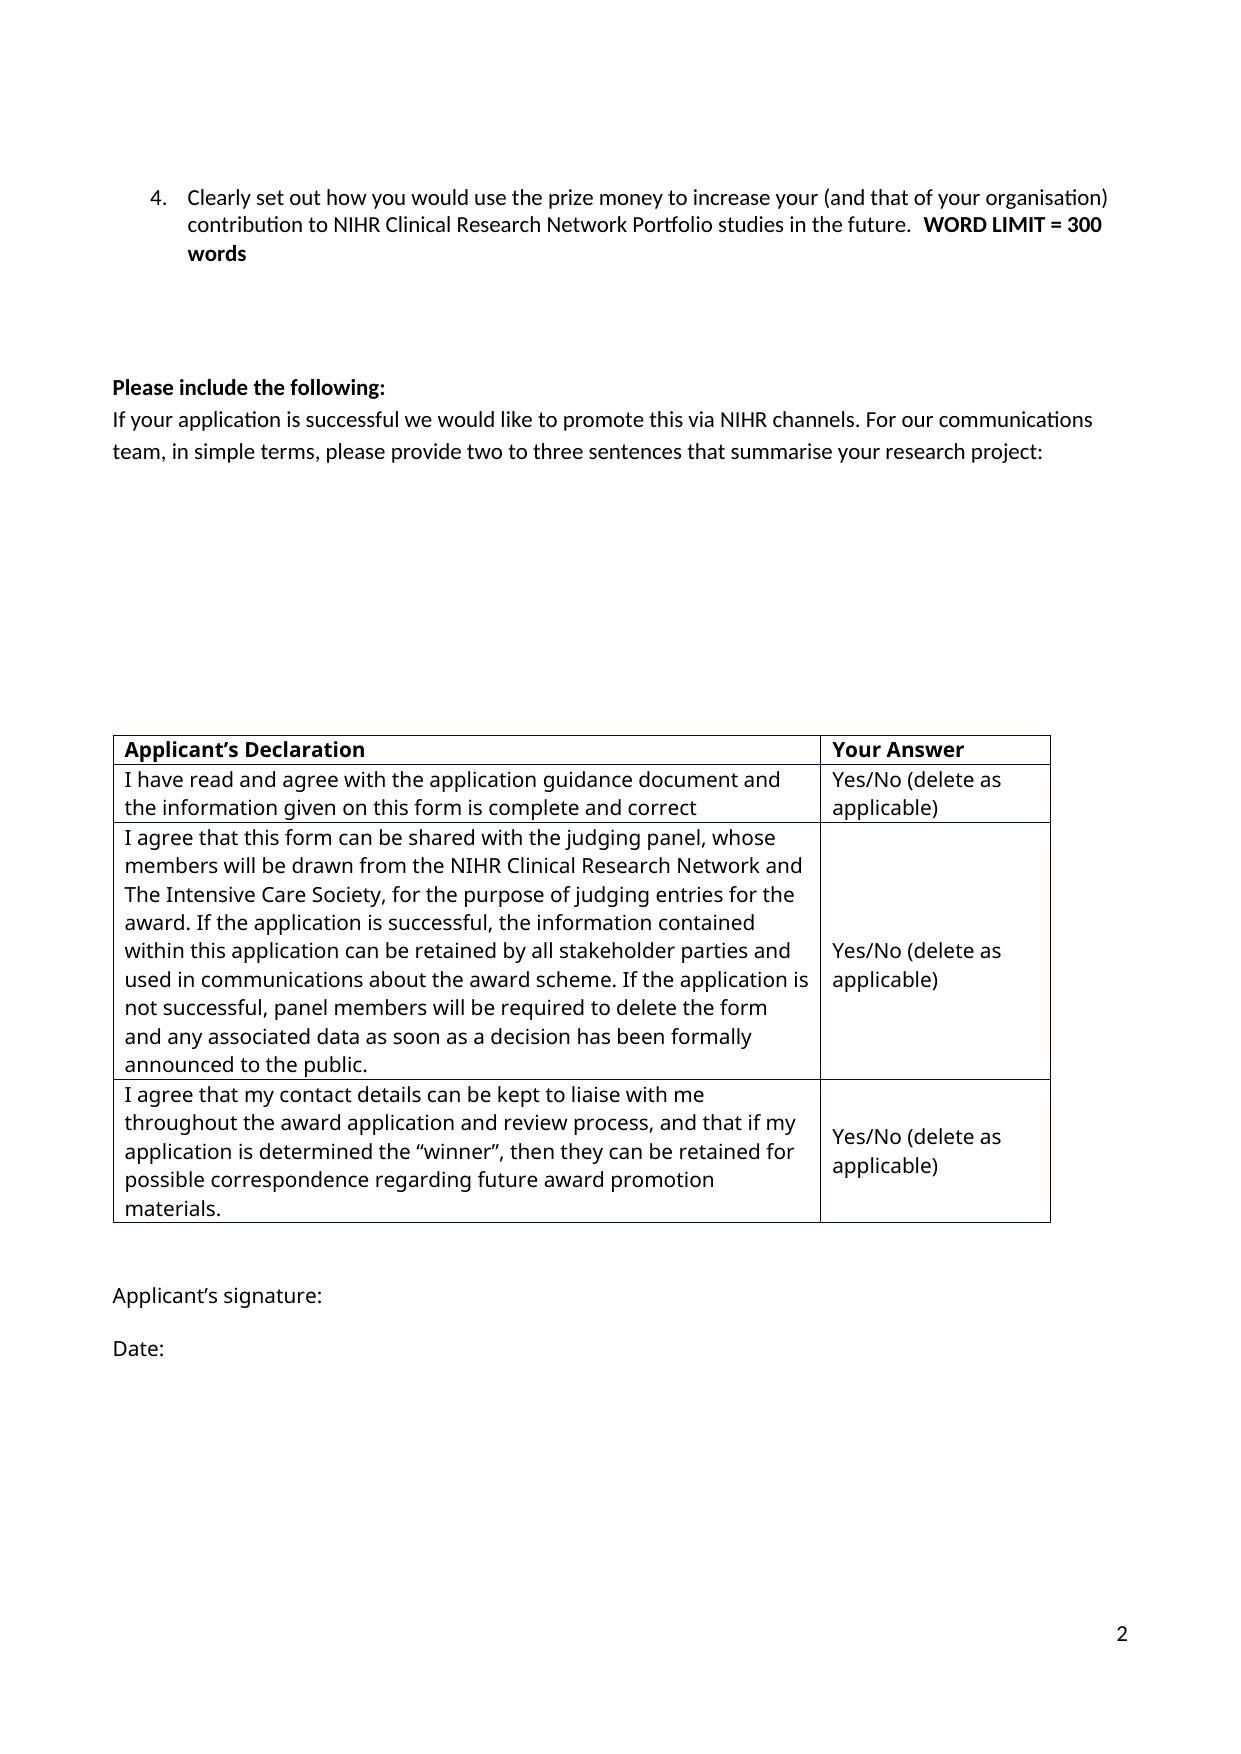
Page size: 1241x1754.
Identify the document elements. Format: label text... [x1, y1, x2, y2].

list Clearly set out how you would use the prize money to increase your (and that of your organisation) contribution to NIHR Clinical Research Network Portfolio studies in the future. WORD LIMIT = 300 words [150, 183, 1128, 267]
table_header Applicant’s Declaration [114, 736, 820, 764]
text Date: [112, 1334, 1128, 1363]
text Please include the following: If your application is successful we would like to promote this via NIHR channels. For our communications team, in simple terms, please provide two to three sentences that summarise your research project: [112, 373, 1128, 465]
table_header Your Answer [821, 736, 1050, 764]
table_cell I have read and agree with the application guidance document and the information given on this form is complete and correct [114, 765, 820, 822]
text Applicant’s signature: [112, 1281, 1128, 1309]
table_cell Yes/No (delete as applicable) [821, 765, 1050, 822]
table_cell I agree that this form can be shared with the judging panel, whose members will be drawn from the NIHR Clinical Research Network and The Intensive Care Society, for the purpose of judging entries for the award. If the application is successful, the information contained within this application can be retained by all stakeholder parties and used in communications about the award scheme. If the application is not successful, panel members will be required to delete the form and any associated data as soon as a decision has been formally announced to the public. [114, 823, 820, 1079]
table_cell Yes/No (delete as applicable) [821, 823, 1050, 1079]
table_cell Yes/No (delete as applicable) [821, 1080, 1050, 1222]
table_cell I agree that my contact details can be kept to liaise with me throughout the award application and review process, and that if my application is determined the “winner”, then they can be retained for possible correspondence regarding future award promotion materials. [114, 1080, 820, 1222]
